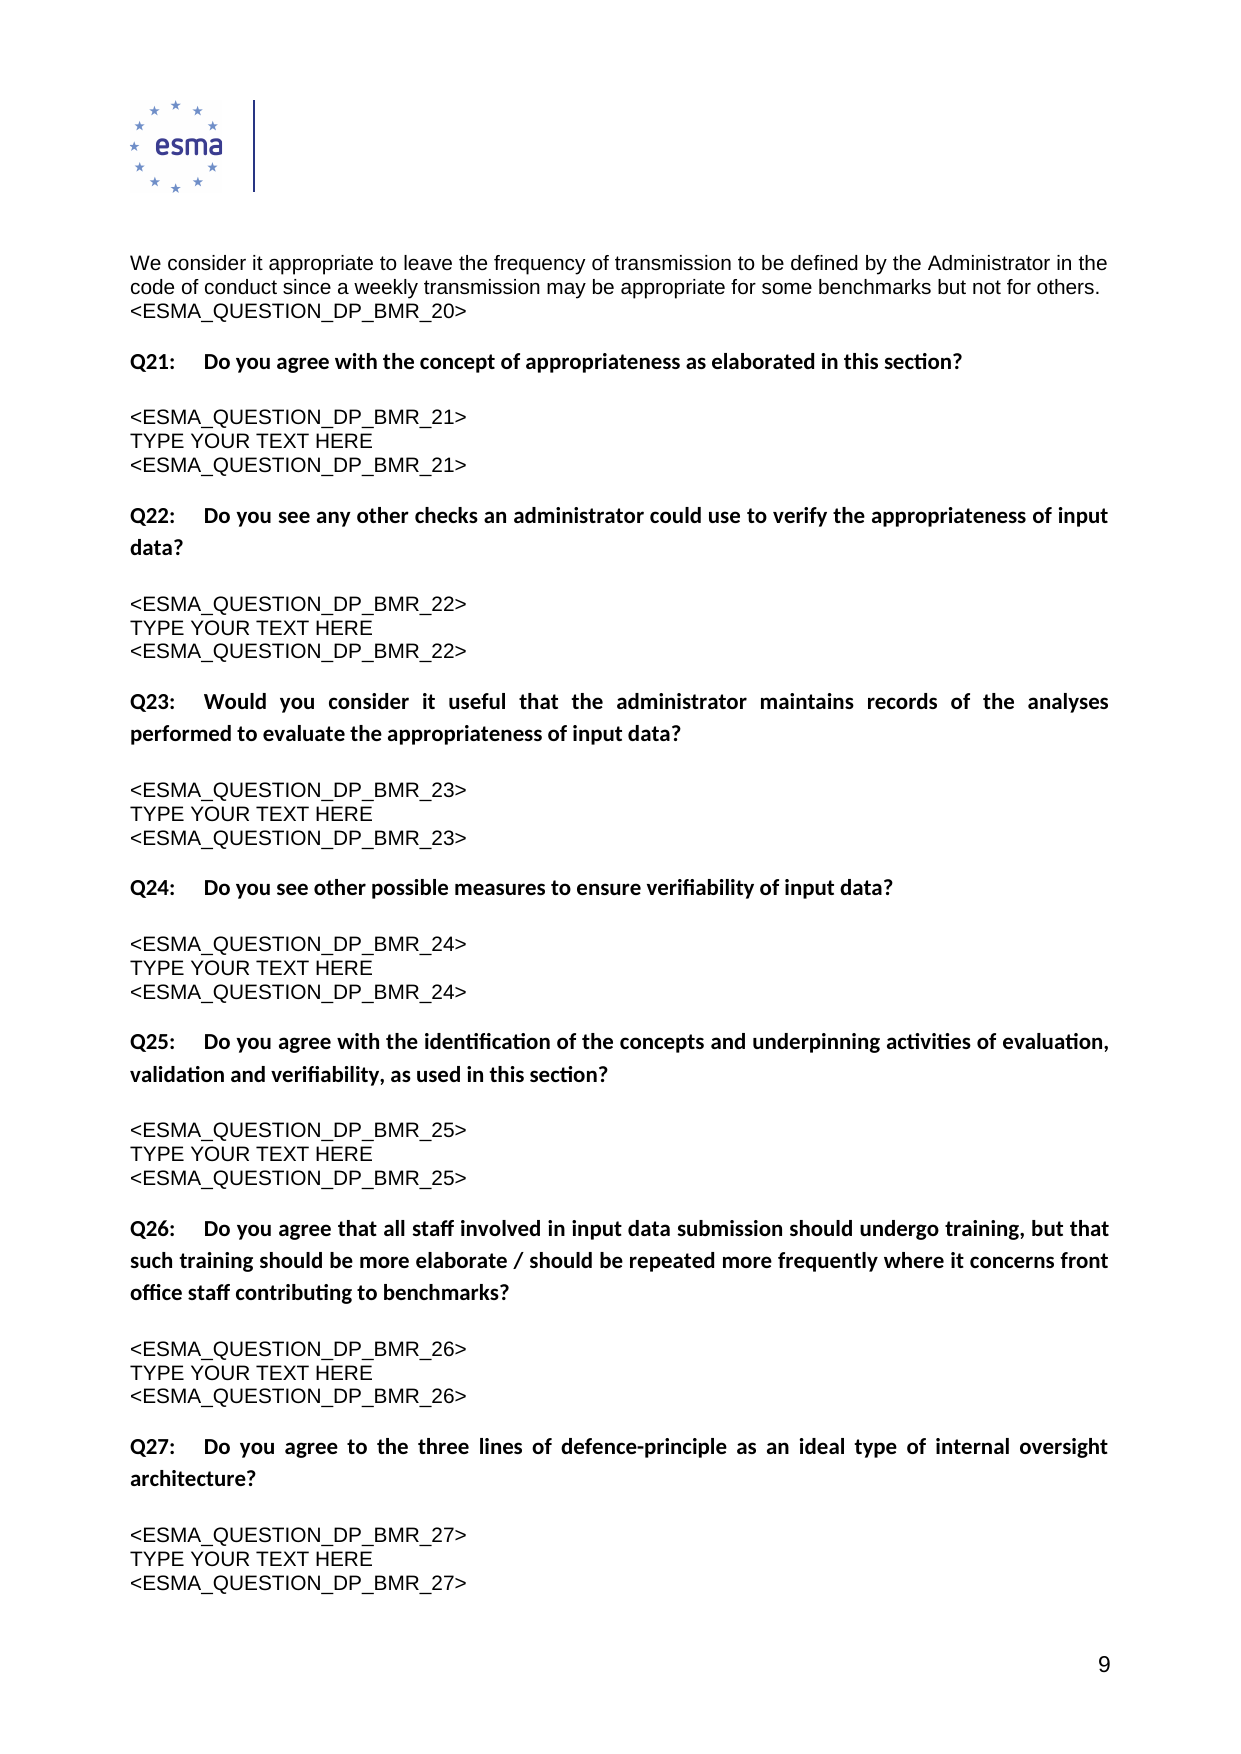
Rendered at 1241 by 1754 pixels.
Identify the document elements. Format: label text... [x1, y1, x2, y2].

text TYPE YOUR TEXT HERE [130, 956, 1110, 979]
text <ESMA_QUESTION_DP_BMR_22> [130, 639, 1110, 663]
text TYPE YOUR TEXT HERE [130, 429, 1110, 453]
text TYPE YOUR TEXT HERE [130, 1547, 1110, 1571]
text <ESMA_QUESTION_DP_BMR_27> [130, 1523, 1110, 1547]
text <ESMA_QUESTION_DP_BMR_21> [130, 453, 1110, 477]
text Do you agree that all staff involved in input data submission should undergo training, but that such training should be more elaborate / should be repeated more frequently where it concerns front office staff contributing to benchmarks? [130, 1214, 1110, 1306]
text <ESMA_QUESTION_DP_BMR_23> [130, 778, 1110, 802]
text We consider it appropriate to leave the frequency of transmission to be defined by the Administrator in the code of conduct since a weekly transmission may be appropriate for some benchmarks but not for others. [130, 251, 1110, 299]
text Do you agree to the three lines of defence-principle as an ideal type of internal oversight architecture? [130, 1432, 1110, 1492]
text <ESMA_QUESTION_DP_BMR_24> [130, 979, 1110, 1003]
text Do you see other possible measures to ensure verifiability of input data? [130, 873, 1110, 901]
picture [129, 100, 223, 193]
text Do you agree with the concept of appropriateness as elaborated in this section? [130, 347, 1110, 375]
text Do you agree with the identification of the concepts and underpinning activities of evaluation, validation and verifiability, as used in this section? [130, 1027, 1110, 1088]
text <ESMA_QUESTION_DP_BMR_27> [130, 1571, 1110, 1594]
text <ESMA_QUESTION_DP_BMR_22> [130, 591, 1110, 615]
text TYPE YOUR TEXT HERE [130, 1360, 1110, 1384]
text <ESMA_QUESTION_DP_BMR_24> [130, 932, 1110, 956]
text <ESMA_QUESTION_DP_BMR_25> [130, 1166, 1110, 1190]
text <ESMA_QUESTION_DP_BMR_20> [130, 299, 1110, 323]
text <ESMA_QUESTION_DP_BMR_26> [130, 1384, 1110, 1408]
text TYPE YOUR TEXT HERE [130, 1142, 1110, 1166]
text TYPE YOUR TEXT HERE [130, 615, 1110, 639]
text Would you consider it useful that the administrator maintains records of the analyses performed to evaluate the appropriateness of input data? [130, 687, 1110, 747]
text Do you see any other checks an administrator could use to verify the appropriateness of input data? [130, 501, 1110, 561]
text <ESMA_QUESTION_DP_BMR_23> [130, 826, 1110, 849]
text TYPE YOUR TEXT HERE [130, 802, 1110, 826]
text <ESMA_QUESTION_DP_BMR_26> [130, 1336, 1110, 1360]
text <ESMA_QUESTION_DP_BMR_21> [130, 405, 1110, 429]
text <ESMA_QUESTION_DP_BMR_25> [130, 1118, 1110, 1142]
